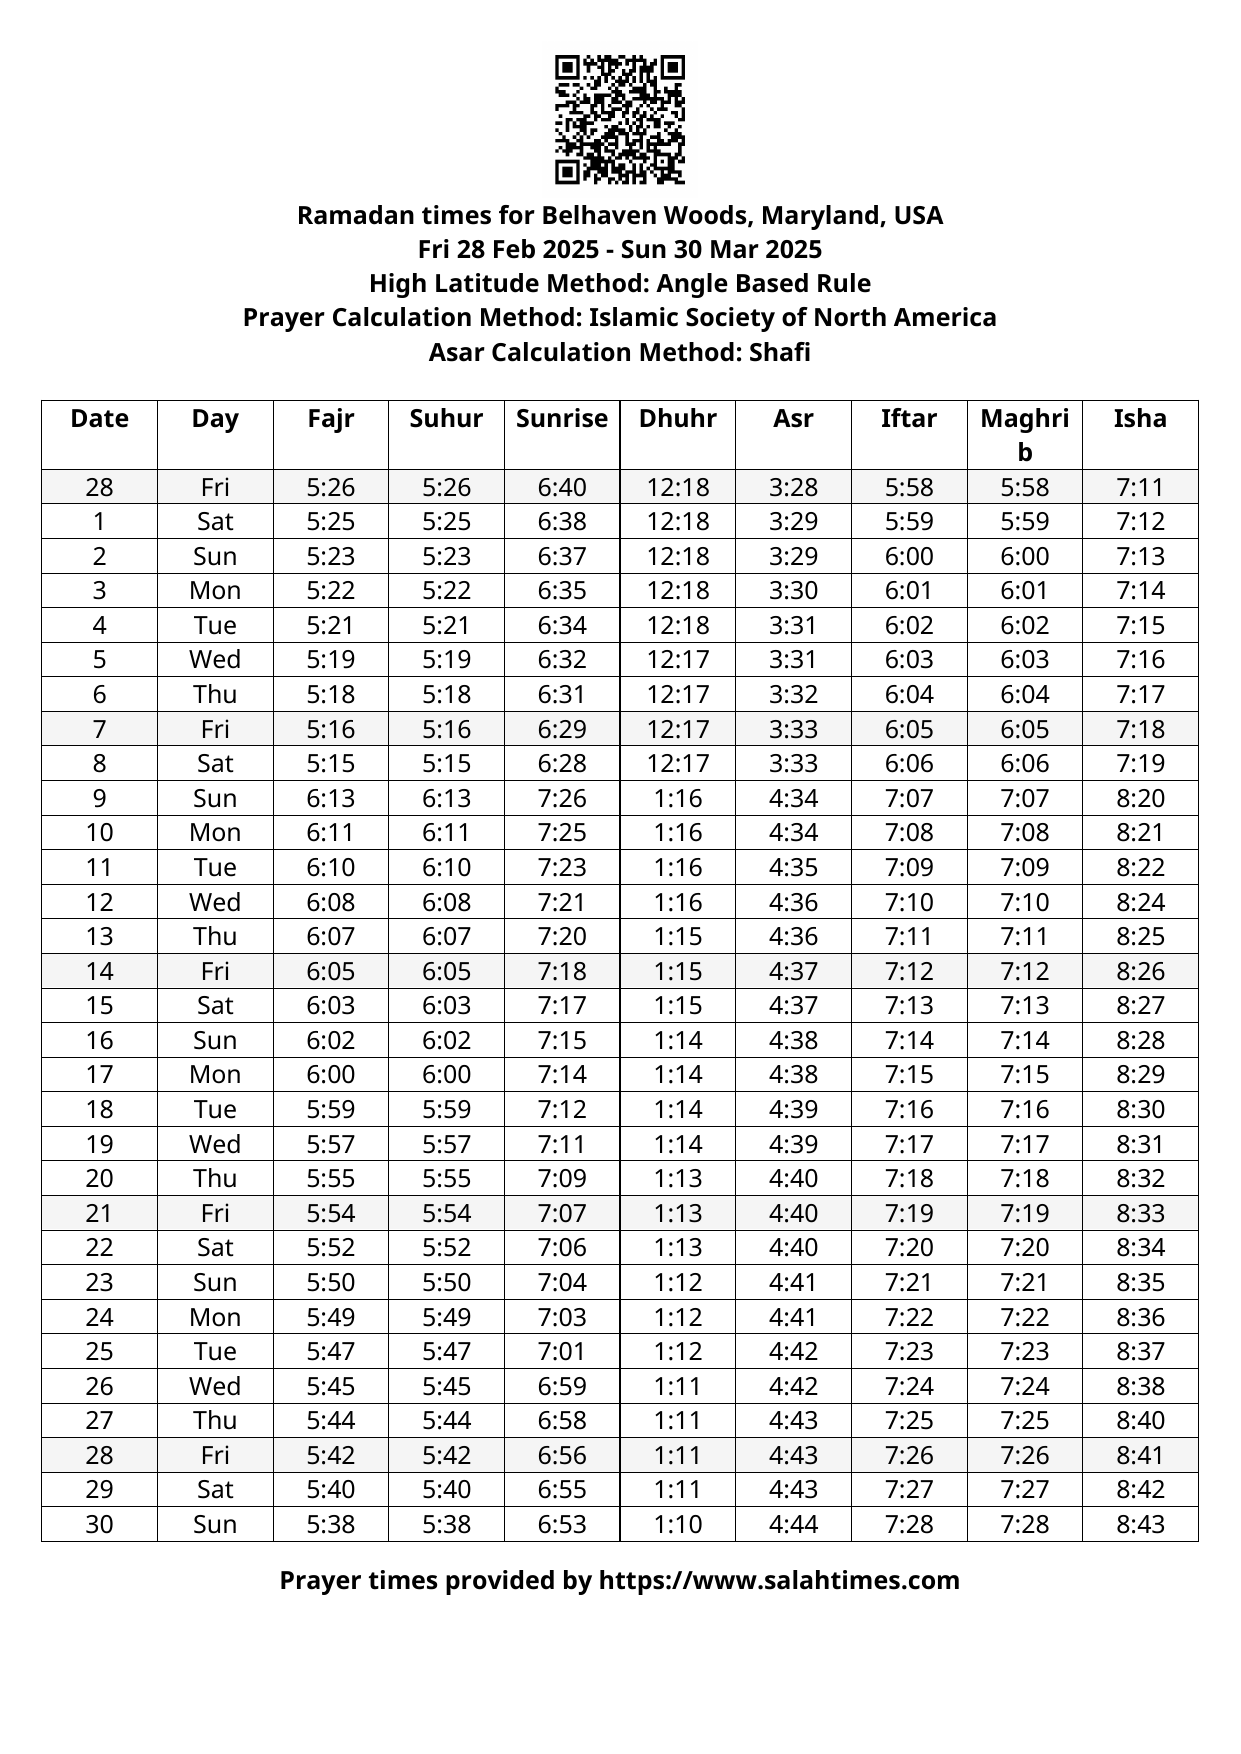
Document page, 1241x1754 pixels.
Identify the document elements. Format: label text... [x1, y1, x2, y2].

table_cell 12:18 [621, 470, 735, 503]
table_cell 7:20 [852, 1231, 967, 1264]
table_cell 4:41 [736, 1300, 851, 1333]
table_cell Sun [158, 1265, 273, 1299]
table_cell 7:15 [1083, 608, 1198, 642]
table_cell 7:18 [1083, 712, 1198, 745]
table_cell 8:24 [1083, 885, 1198, 918]
text Prayer times provided by https://www.salahtimes.com [42, 1563, 1198, 1597]
text Ramadan times for Belhaven Woods, Maryland, USA [42, 198, 1198, 232]
table_cell 29 [42, 1473, 157, 1506]
table_cell 7:19 [852, 1196, 967, 1229]
table_cell 6:56 [505, 1438, 619, 1472]
table_cell 3:28 [736, 470, 851, 503]
table_cell 7:18 [968, 1161, 1082, 1195]
table_cell 6:29 [505, 712, 619, 745]
table_cell Tue [158, 1092, 273, 1126]
table_cell 4:39 [736, 1127, 851, 1160]
table_cell 7:20 [505, 919, 619, 953]
table_cell 5:47 [389, 1334, 504, 1368]
table_cell Sat [158, 989, 273, 1022]
table_cell Wed [158, 643, 273, 676]
table_cell 8:29 [1083, 1058, 1198, 1091]
table_cell 5:23 [389, 539, 504, 572]
table_cell 5:57 [274, 1127, 388, 1160]
table_cell 5:38 [389, 1507, 504, 1541]
table_cell 6:55 [505, 1473, 619, 1506]
table_cell 8:30 [1083, 1092, 1198, 1126]
table_cell 5:19 [389, 643, 504, 676]
table_cell 18 [42, 1092, 157, 1126]
table_cell 5:45 [389, 1369, 504, 1402]
table_cell 8:38 [1083, 1369, 1198, 1402]
table_cell 5:21 [274, 608, 388, 642]
table_cell 7:14 [852, 1023, 967, 1057]
table_cell 7:04 [505, 1265, 619, 1299]
table_cell 6:37 [505, 539, 619, 572]
table_cell 27 [42, 1404, 157, 1437]
table_cell 3:29 [736, 539, 851, 572]
table_cell 1:16 [621, 885, 735, 918]
table_cell 7:07 [968, 781, 1082, 814]
table_cell 6:05 [968, 712, 1082, 745]
table_cell 1:15 [621, 954, 735, 987]
table_header Suhur [389, 401, 504, 469]
table_cell Mon [158, 1058, 273, 1091]
table_cell 1:13 [621, 1196, 735, 1229]
table_header Isha [1083, 401, 1198, 469]
table_cell 8:37 [1083, 1334, 1198, 1368]
table_cell 3:31 [736, 608, 851, 642]
table_cell 14 [42, 954, 157, 987]
table_cell 7:21 [852, 1265, 967, 1299]
table_cell 7:17 [852, 1127, 967, 1160]
table_cell 7:24 [968, 1369, 1082, 1402]
table_cell 5:25 [389, 504, 504, 538]
table_cell 7:11 [852, 919, 967, 953]
table_cell 4 [42, 608, 157, 642]
table_cell 6:10 [274, 850, 388, 884]
table_cell 5:16 [389, 712, 504, 745]
table_cell 6:13 [274, 781, 388, 814]
table_cell 7:10 [968, 885, 1082, 918]
table_cell 4:37 [736, 989, 851, 1022]
table_cell 9 [42, 781, 157, 814]
table_cell 7:17 [968, 1127, 1082, 1160]
table_cell Tue [158, 850, 273, 884]
table_cell 5:58 [852, 470, 967, 503]
table_cell 7:06 [505, 1231, 619, 1264]
table_cell 7:11 [1083, 470, 1198, 503]
table_cell Mon [158, 1300, 273, 1333]
table_cell 4:43 [736, 1404, 851, 1437]
table_cell Sat [158, 1231, 273, 1264]
table_cell 7:16 [1083, 643, 1198, 676]
table_cell 6:03 [274, 989, 388, 1022]
table_cell 3:30 [736, 574, 851, 607]
table_cell 7:12 [1083, 504, 1198, 538]
table_cell 6:06 [968, 746, 1082, 780]
table_cell 7:23 [852, 1334, 967, 1368]
table_cell 15 [42, 989, 157, 1022]
table_cell 4:35 [736, 850, 851, 884]
table_cell 6:31 [505, 677, 619, 711]
table_cell 4:40 [736, 1231, 851, 1264]
text Asar Calculation Method: Shafi [42, 334, 1198, 368]
table_cell 6:04 [968, 677, 1082, 711]
text Prayer Calculation Method: Islamic Society of North America [42, 300, 1198, 334]
table_cell 7:11 [505, 1127, 619, 1160]
table_cell 7:25 [852, 1404, 967, 1437]
table_cell 6:05 [389, 954, 504, 987]
table_cell 8:36 [1083, 1300, 1198, 1333]
table_cell 6:59 [505, 1369, 619, 1402]
table_cell 5:55 [389, 1161, 504, 1195]
table_cell 6:40 [505, 470, 619, 503]
table_cell Thu [158, 1161, 273, 1195]
table_header Day [158, 401, 273, 469]
table_cell 5:57 [389, 1127, 504, 1160]
table_cell 28 [42, 1438, 157, 1472]
table_cell Wed [158, 1127, 273, 1160]
table_cell 12:17 [621, 677, 735, 711]
table_cell 7:19 [1083, 746, 1198, 780]
table_cell 1:14 [621, 1058, 735, 1091]
table_cell 5:52 [389, 1231, 504, 1264]
table_cell 7:08 [852, 816, 967, 849]
table_cell 7:01 [505, 1334, 619, 1368]
table_cell 3:33 [736, 712, 851, 745]
table_cell 1:15 [621, 989, 735, 1022]
table_cell 7:15 [968, 1058, 1082, 1091]
table_cell 5:38 [274, 1507, 388, 1541]
table_cell 6:03 [852, 643, 967, 676]
table_cell 8:41 [1083, 1438, 1198, 1472]
table_cell 4:38 [736, 1058, 851, 1091]
table_cell 5:22 [389, 574, 504, 607]
table_cell 6:00 [968, 539, 1082, 572]
table_cell 5:26 [389, 470, 504, 503]
table_header Sunrise [505, 401, 619, 469]
table_cell 4:34 [736, 816, 851, 849]
table_cell 6:53 [505, 1507, 619, 1541]
table_cell 1:16 [621, 781, 735, 814]
table_cell 7:08 [968, 816, 1082, 849]
table_cell 1:11 [621, 1473, 735, 1506]
table_cell 1:10 [621, 1507, 735, 1541]
table_cell 5:26 [274, 470, 388, 503]
table_cell 5 [42, 643, 157, 676]
table_cell 7:13 [1083, 539, 1198, 572]
table_cell 5:15 [389, 746, 504, 780]
table_cell 7:21 [505, 885, 619, 918]
table_cell 13 [42, 919, 157, 953]
table_cell 6:02 [274, 1023, 388, 1057]
table_cell 16 [42, 1023, 157, 1057]
picture [542, 41, 699, 198]
table_cell 28 [42, 470, 157, 503]
table_cell 19 [42, 1127, 157, 1160]
table_cell 7:22 [852, 1300, 967, 1333]
table_cell 6:01 [968, 574, 1082, 607]
table_cell 6:05 [274, 954, 388, 987]
table_header Asr [736, 401, 851, 469]
table_cell 4:38 [736, 1023, 851, 1057]
table_cell 7:22 [968, 1300, 1082, 1333]
table_cell 5:18 [274, 677, 388, 711]
table_cell 6:38 [505, 504, 619, 538]
table_cell 6:00 [852, 539, 967, 572]
table_cell 4:44 [736, 1507, 851, 1541]
table_cell 7:26 [505, 781, 619, 814]
table_cell 1:12 [621, 1334, 735, 1368]
table_cell 7:03 [505, 1300, 619, 1333]
table_cell 7:28 [852, 1507, 967, 1541]
table_cell 3:29 [736, 504, 851, 538]
table_cell 6:04 [852, 677, 967, 711]
table_cell 5:50 [389, 1265, 504, 1299]
table_cell 6 [42, 677, 157, 711]
table_cell 6:08 [389, 885, 504, 918]
table_cell 6:11 [389, 816, 504, 849]
table_cell 4:40 [736, 1196, 851, 1229]
table_cell 1:14 [621, 1023, 735, 1057]
table_cell 4:37 [736, 954, 851, 987]
table_cell 1:16 [621, 816, 735, 849]
table_cell 4:34 [736, 781, 851, 814]
table_cell Tue [158, 1334, 273, 1368]
table_cell 5:59 [852, 504, 967, 538]
table_cell 4:43 [736, 1438, 851, 1472]
table_cell 10 [42, 816, 157, 849]
table_cell Mon [158, 574, 273, 607]
table_cell Sun [158, 1507, 273, 1541]
table_cell 12:17 [621, 643, 735, 676]
table_cell 7:09 [505, 1161, 619, 1195]
table_cell 11 [42, 850, 157, 884]
table_cell 1:12 [621, 1300, 735, 1333]
table_cell 6:08 [274, 885, 388, 918]
text Fri 28 Feb 2025 - Sun 30 Mar 2025 [42, 232, 1198, 266]
table_header Date [42, 401, 157, 469]
table_cell 1:14 [621, 1127, 735, 1160]
table_cell 8:43 [1083, 1507, 1198, 1541]
table_cell 7:16 [852, 1092, 967, 1126]
table_cell 5:54 [389, 1196, 504, 1229]
table_cell 5:52 [274, 1231, 388, 1264]
table_cell 1:13 [621, 1161, 735, 1195]
table_cell 7:18 [505, 954, 619, 987]
table_cell 6:03 [968, 643, 1082, 676]
table_cell 5:40 [389, 1473, 504, 1506]
table_cell 6:02 [852, 608, 967, 642]
table_cell 1:11 [621, 1404, 735, 1437]
table_cell 7:25 [505, 816, 619, 849]
table_cell 7:18 [852, 1161, 967, 1195]
table_cell 4:42 [736, 1334, 851, 1368]
table_cell 24 [42, 1300, 157, 1333]
table_cell 7:28 [968, 1507, 1082, 1541]
table_cell Thu [158, 1404, 273, 1437]
table_cell 26 [42, 1369, 157, 1402]
table_cell 4:40 [736, 1161, 851, 1195]
table_cell 5:49 [389, 1300, 504, 1333]
table_cell 7:17 [1083, 677, 1198, 711]
table_cell 7:17 [505, 989, 619, 1022]
table_cell 12 [42, 885, 157, 918]
table_cell 1:16 [621, 850, 735, 884]
table_cell 5:22 [274, 574, 388, 607]
table_cell 7:09 [852, 850, 967, 884]
table_cell 1:13 [621, 1231, 735, 1264]
table_cell 7 [42, 712, 157, 745]
table_cell Fri [158, 712, 273, 745]
table_cell 5:15 [274, 746, 388, 780]
table_cell Sun [158, 1023, 273, 1057]
table_header Iftar [852, 401, 967, 469]
table_cell 7:19 [968, 1196, 1082, 1229]
table_cell 5:47 [274, 1334, 388, 1368]
table_cell Fri [158, 1438, 273, 1472]
table_cell 7:24 [852, 1369, 967, 1402]
table_header Dhuhr [621, 401, 735, 469]
table_cell 8:26 [1083, 954, 1198, 987]
table_header Fajr [274, 401, 388, 469]
table_cell 23 [42, 1265, 157, 1299]
table_cell 12:18 [621, 504, 735, 538]
table_cell 3:33 [736, 746, 851, 780]
table_cell 6:02 [389, 1023, 504, 1057]
table_cell 6:58 [505, 1404, 619, 1437]
table_cell 7:13 [968, 989, 1082, 1022]
table_cell 5:44 [274, 1404, 388, 1437]
table_cell 1:12 [621, 1265, 735, 1299]
table_cell 7:26 [968, 1438, 1082, 1472]
table_cell 4:41 [736, 1265, 851, 1299]
table_cell Thu [158, 919, 273, 953]
table_cell 1 [42, 504, 157, 538]
table_cell 6:07 [389, 919, 504, 953]
table_cell 7:09 [968, 850, 1082, 884]
table_cell 6:34 [505, 608, 619, 642]
table_cell Mon [158, 816, 273, 849]
table_cell 6:11 [274, 816, 388, 849]
table_cell Wed [158, 1369, 273, 1402]
table_cell 7:14 [968, 1023, 1082, 1057]
table_cell 20 [42, 1161, 157, 1195]
table_cell 6:13 [389, 781, 504, 814]
table_cell 7:20 [968, 1231, 1082, 1264]
table_cell 8:28 [1083, 1023, 1198, 1057]
table_cell 17 [42, 1058, 157, 1091]
table_cell 5:45 [274, 1369, 388, 1402]
table_cell Sun [158, 539, 273, 572]
table_cell 7:26 [852, 1438, 967, 1472]
table_cell 30 [42, 1507, 157, 1541]
table_cell 3:31 [736, 643, 851, 676]
table_cell 8:40 [1083, 1404, 1198, 1437]
table_cell 6:07 [274, 919, 388, 953]
table_cell 4:43 [736, 1473, 851, 1506]
table_cell 5:59 [274, 1092, 388, 1126]
table_cell 6:06 [852, 746, 967, 780]
table_cell 6:00 [389, 1058, 504, 1091]
table_cell 1:11 [621, 1369, 735, 1402]
table_cell 8:35 [1083, 1265, 1198, 1299]
table_cell 7:14 [1083, 574, 1198, 607]
table_cell 5:58 [968, 470, 1082, 503]
table_cell 12:18 [621, 574, 735, 607]
table_cell 5:25 [274, 504, 388, 538]
table_cell Sun [158, 781, 273, 814]
table_cell 4:42 [736, 1369, 851, 1402]
table_cell 5:21 [389, 608, 504, 642]
table_cell Tue [158, 608, 273, 642]
table_cell 8:21 [1083, 816, 1198, 849]
table_header Maghrib [968, 401, 1082, 469]
table_cell 5:59 [968, 504, 1082, 538]
table_cell 8:32 [1083, 1161, 1198, 1195]
table_cell 7:27 [968, 1473, 1082, 1506]
table_cell 5:18 [389, 677, 504, 711]
table_cell 7:15 [505, 1023, 619, 1057]
table_cell 7:12 [968, 954, 1082, 987]
table_cell Wed [158, 885, 273, 918]
table_cell 8 [42, 746, 157, 780]
table_cell 7:27 [852, 1473, 967, 1506]
table_cell 5:42 [389, 1438, 504, 1472]
table_cell 7:23 [505, 850, 619, 884]
table_cell 1:15 [621, 919, 735, 953]
table_cell 5:44 [389, 1404, 504, 1437]
table_cell 8:42 [1083, 1473, 1198, 1506]
table_cell 7:12 [505, 1092, 619, 1126]
table_cell 3 [42, 574, 157, 607]
table_cell 12:18 [621, 608, 735, 642]
table_cell 7:14 [505, 1058, 619, 1091]
table_cell 6:03 [389, 989, 504, 1022]
table_cell 5:49 [274, 1300, 388, 1333]
text High Latitude Method: Angle Based Rule [42, 266, 1198, 300]
table_cell 5:16 [274, 712, 388, 745]
table_cell 6:02 [968, 608, 1082, 642]
table_cell 6:01 [852, 574, 967, 607]
table_cell 6:28 [505, 746, 619, 780]
table_cell 5:55 [274, 1161, 388, 1195]
table_cell 8:34 [1083, 1231, 1198, 1264]
table_cell 8:20 [1083, 781, 1198, 814]
table_cell 5:54 [274, 1196, 388, 1229]
table_cell 5:59 [389, 1092, 504, 1126]
table_cell 7:11 [968, 919, 1082, 953]
table_cell 7:12 [852, 954, 967, 987]
table_cell 5:23 [274, 539, 388, 572]
table_cell Fri [158, 1196, 273, 1229]
table_cell 12:17 [621, 712, 735, 745]
table_cell 6:32 [505, 643, 619, 676]
table_cell 22 [42, 1231, 157, 1264]
table_cell 7:25 [968, 1404, 1082, 1437]
table_cell 5:40 [274, 1473, 388, 1506]
table_cell 5:42 [274, 1438, 388, 1472]
table_cell 4:36 [736, 885, 851, 918]
table_cell 7:10 [852, 885, 967, 918]
table_cell 7:23 [968, 1334, 1082, 1368]
table_cell 6:35 [505, 574, 619, 607]
table_cell 4:39 [736, 1092, 851, 1126]
table_cell 8:22 [1083, 850, 1198, 884]
table_cell 5:50 [274, 1265, 388, 1299]
table_cell 1:11 [621, 1438, 735, 1472]
table_cell 25 [42, 1334, 157, 1368]
table_cell 8:25 [1083, 919, 1198, 953]
table_cell 8:27 [1083, 989, 1198, 1022]
table_cell 4:36 [736, 919, 851, 953]
table_cell Sat [158, 1473, 273, 1506]
table_cell 12:17 [621, 746, 735, 780]
table_cell 1:14 [621, 1092, 735, 1126]
table_cell 7:07 [505, 1196, 619, 1229]
table_cell 2 [42, 539, 157, 572]
table_cell Sat [158, 504, 273, 538]
table_cell 7:21 [968, 1265, 1082, 1299]
table_cell Fri [158, 470, 273, 503]
table_cell 3:32 [736, 677, 851, 711]
table_cell 12:18 [621, 539, 735, 572]
table_cell 6:00 [274, 1058, 388, 1091]
table_cell 6:05 [852, 712, 967, 745]
table_cell 7:16 [968, 1092, 1082, 1126]
table_cell Sat [158, 746, 273, 780]
table_cell Thu [158, 677, 273, 711]
table_cell 7:13 [852, 989, 967, 1022]
table_cell 8:31 [1083, 1127, 1198, 1160]
table_cell 7:07 [852, 781, 967, 814]
table_cell 7:15 [852, 1058, 967, 1091]
table_cell Fri [158, 954, 273, 987]
table_cell 6:10 [389, 850, 504, 884]
table_cell 5:19 [274, 643, 388, 676]
table_cell 21 [42, 1196, 157, 1229]
table_cell 8:33 [1083, 1196, 1198, 1229]
